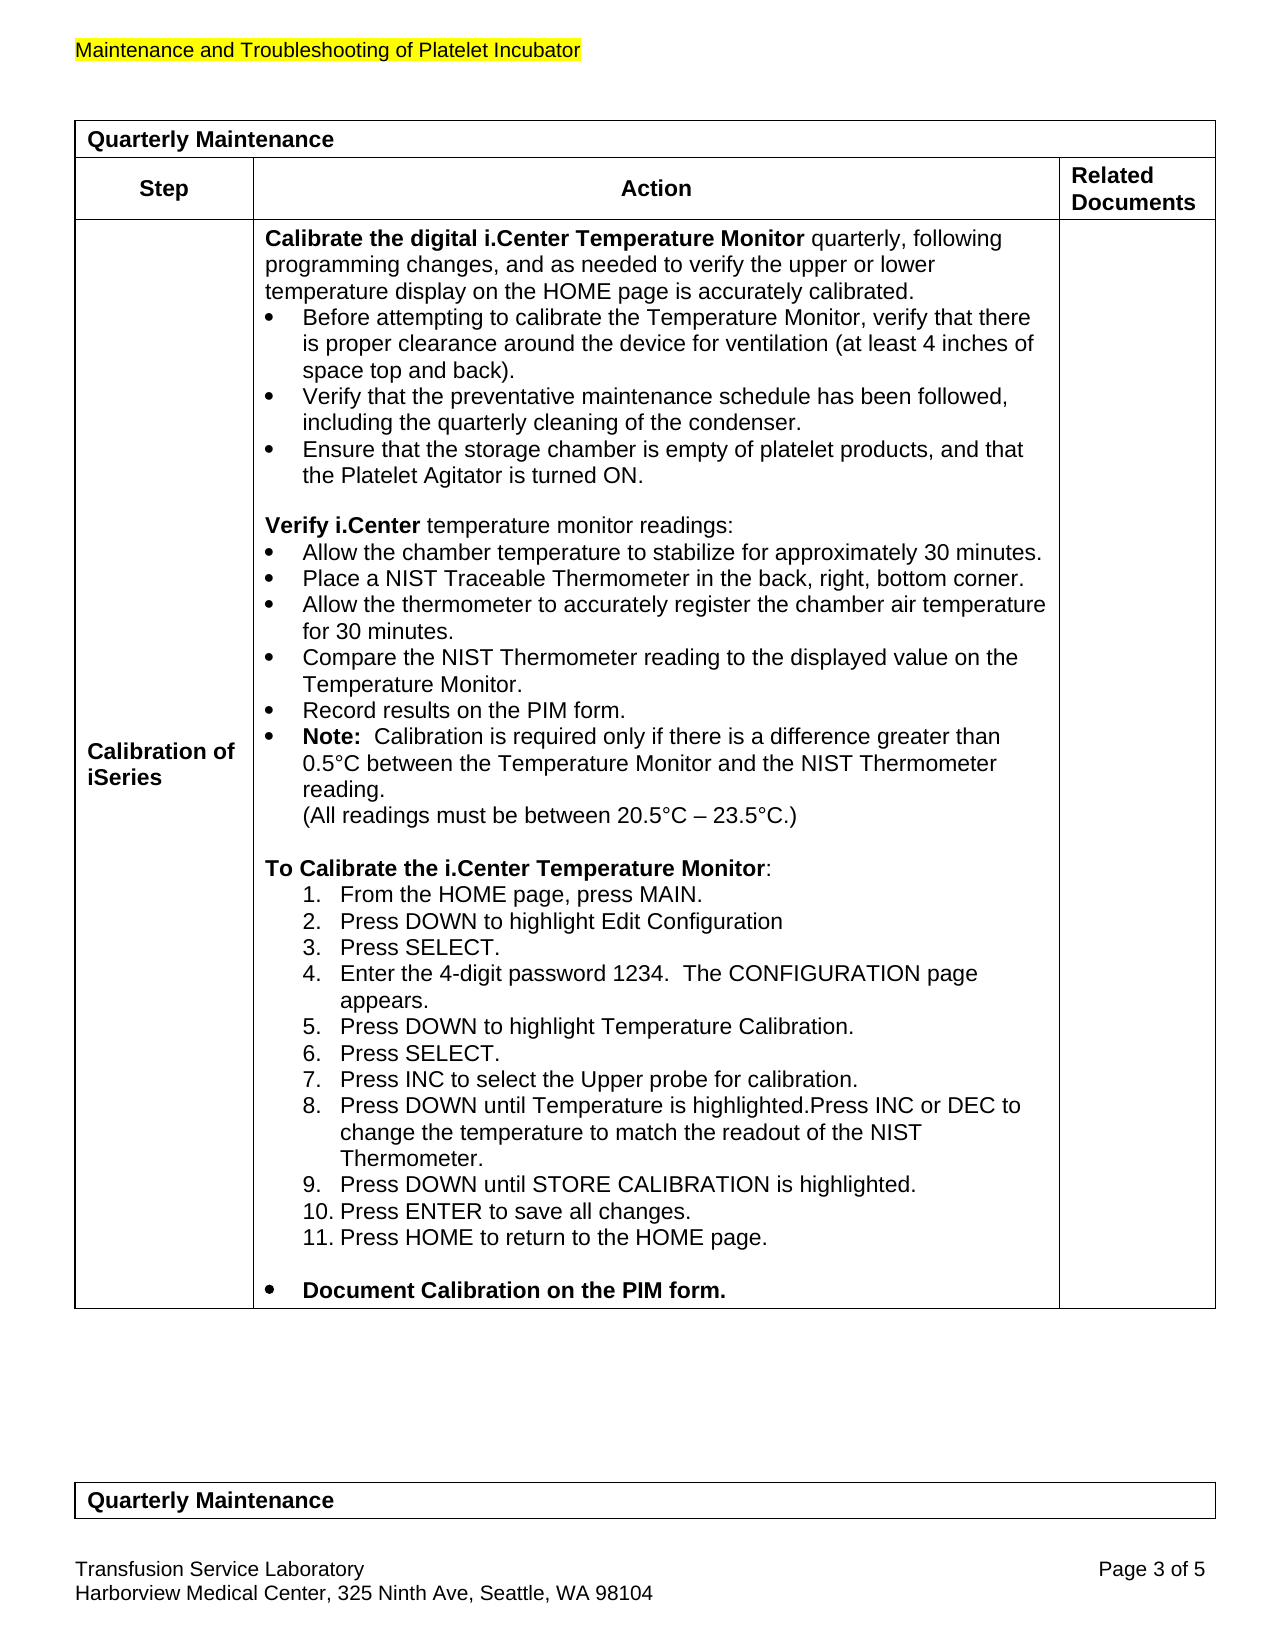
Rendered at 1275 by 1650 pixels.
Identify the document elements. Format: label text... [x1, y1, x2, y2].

table_cell [1060, 220, 1215, 1308]
table_cell Related Documents [1060, 158, 1215, 219]
table_cell Calibrate the digital i.Center Temperature Monitor quarterly, following programming changes, and as needed to verify the upper or lower temperature display on the HOME page is accurately calibrated. Before attempting to calibrate the Temperature Monitor, verify that there is proper clearance around the device for ventilation (at least 4 inches of space top and back). Verify that the preventative maintenance schedule has been followed, including the quarterly cleaning of the condenser. Ensure that the storage chamber is empty of platelet products, and that the Platelet Agitator is turned ON. Verify i.Center temperature monitor readings: Allow the chamber temperature to stabilize for approximately 30 minutes. Place a NIST Traceable Thermometer in the back, right, bottom corner. Allow the thermometer to accurately register the chamber air temperature for 30 minutes. Compare the NIST Thermometer reading to the displayed value on the Temperature Monitor. Record results on the PIM form. Note: Calibration is required only if there is a difference greater than 0.5°C between the Temperature Monitor and the NIST Thermometer reading. (All readings must be between 20.5°C – 23.5°C.) To Calibrate the i.Center Temperature Monitor: From the HOME page, press MAIN. Press DOWN to highlight Edit Configuration Press SELECT. Enter the 4-digit password 1234. The CONFIGURATION page appears. Press DOWN to highlight Temperature Calibration. Press SELECT. Press INC to select the Upper probe for calibration. Press DOWN until Temperature is highlighted.Press INC or DEC to change the temperature to match the readout of the NIST Thermometer. Press DOWN until STORE CALIBRATION is highlighted. Press ENTER to save all changes. Press HOME to return to the HOME page. Document Calibration on the PIM form. [254, 220, 1059, 1308]
table_cell Calibration of iSeries [76, 220, 253, 1308]
table_header Quarterly Maintenance [76, 121, 1215, 157]
table_cell Action [254, 158, 1059, 219]
table_header Quarterly Maintenance [76, 1483, 1215, 1518]
table_cell Step [76, 158, 253, 219]
